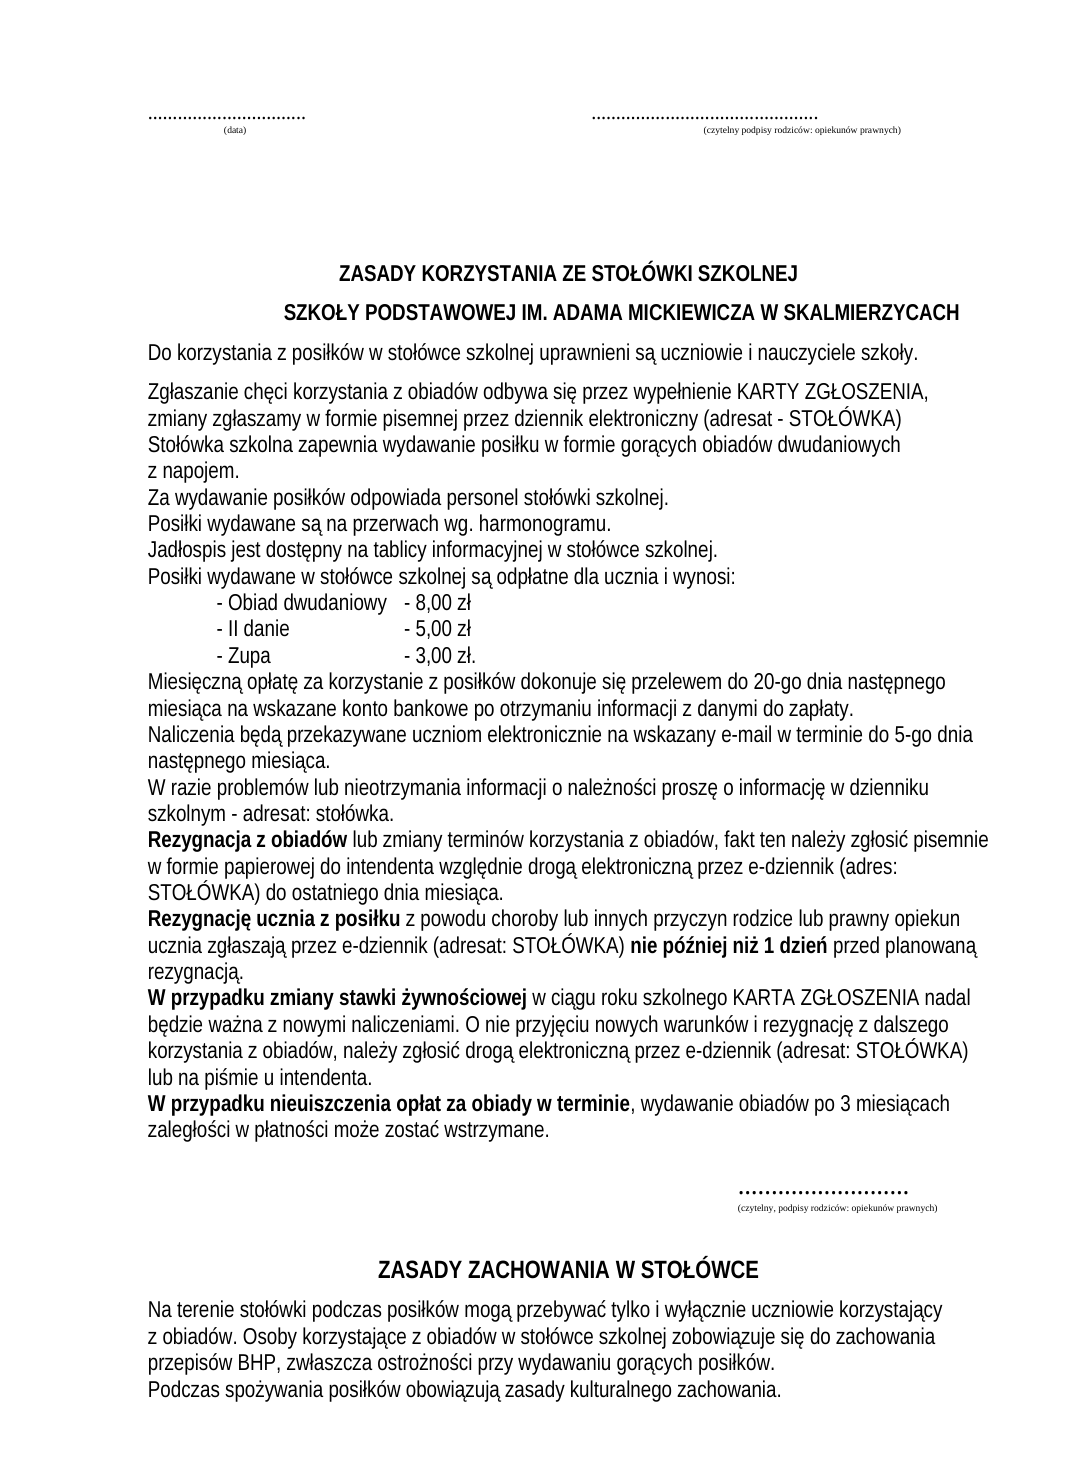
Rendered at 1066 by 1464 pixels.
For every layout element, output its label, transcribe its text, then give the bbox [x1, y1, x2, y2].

text SZKOŁY PODSTAWOWEJ IM. ADAMA MICKIEWICZA W SKALMIERZYCACH [254, 299, 989, 326]
text Zgłaszanie chęci korzystania z obiadów odbywa się przez wypełnienie KARTY ZGŁOSZENIA, zmiany zgłaszamy w formie pisemnej przez dziennik elektroniczny (adresat - STOŁÓWKA) [148, 378, 989, 431]
text Posiłki wydawane są na przerwach wg. harmonogramu. [148, 510, 989, 536]
text Za wydawanie posiłków odpowiada personel stołówki szkolnej. [148, 484, 989, 510]
text W przypadku zmiany stawki żywnościowej w ciągu roku szkolnego KARTA ZGŁOSZENIA nadal będzie ważna z nowymi naliczeniami. O nie przyjęciu nowych warunków i rezygnację z dalszego korzystania z obiadów, należy zgłosić drogą elektroniczną przez e-dziennik (adresat: STOŁÓWKA) lub na piśmie u intendenta. [148, 984, 989, 1090]
text ZASADY ZACHOWANIA W STOŁÓWCE [148, 1255, 989, 1284]
text Naliczenia będą przekazywane uczniom elektronicznie na wskazany e-mail w terminie do 5-go dnia następnego miesiąca. [148, 721, 989, 773]
text Jadłospis jest dostępny na tablicy informacyjnej w stołówce szkolnej. [148, 536, 989, 563]
text - Obiad dwudaniowy - 8,00 zł [148, 589, 989, 615]
text Stołówka szkolna zapewnia wydawanie posiłku w formie gorących obiadów dwudaniowych z napojem. [148, 431, 989, 484]
text (czytelny, podpisy rodziców: opiekunów prawnych) [738, 1202, 989, 1221]
text - Zupa - 3,00 zł. [148, 642, 989, 668]
text ………………………….. ………………………………………. [148, 99, 989, 125]
text - II danie - 5,00 zł [148, 615, 989, 642]
text W razie problemów lub nieotrzymania informacji o należności proszę o informację w dzienniku szkolnym - adresat: stołówka. [148, 773, 989, 826]
text ZASADY KORZYSTANIA ZE STOŁÓWKI SZKOLNEJ [148, 260, 989, 287]
text W przypadku nieuiszczenia opłat za obiady w terminie, wydawanie obiadów po 3 miesiącach zaległości w płatności może zostać wstrzymane. [148, 1090, 989, 1142]
text Miesięczną opłatę za korzystanie z posiłków dokonuje się przelewem do 20-go dnia następnego miesiąca na wskazane konto bankowe po otrzymaniu informacji z danymi do zapłaty. [148, 668, 989, 721]
text Rezygnacja z obiadów lub zmiany terminów korzystania z obiadów, fakt ten należy zgłosić pisemnie w formie papierowej do intendenta względnie drogą elektroniczną przez e-dziennik (adres: STOŁÓWKA) do ostatniego dnia miesiąca. [148, 826, 989, 905]
text Do korzystania z posiłków w stołówce szkolnej uprawnieni są uczniowie i nauczyciele szkoły. [148, 339, 989, 365]
text …..………………… [738, 1168, 989, 1202]
text Posiłki wydawane w stołówce szkolnej są odpłatne dla ucznia i wynosi: [148, 563, 989, 589]
text Podczas spożywania posiłków obowiązują zasady kulturalnego zachowania. [148, 1376, 989, 1402]
text (data) (czytelny podpisy rodziców: opiekunów prawnych) [221, 125, 989, 144]
text Na terenie stołówki podczas posiłków mogą przebywać tylko i wyłącznie uczniowie korzystający z obiadów. Osoby korzystające z obiadów w stołówce szkolnej zobowiązuje się do zachowania przepisów BHP, zwłaszcza ostrożności przy wydawaniu gorących posiłków. [148, 1296, 989, 1376]
text Rezygnację ucznia z posiłku z powodu choroby lub innych przyczyn rodzice lub prawny opiekun ucznia zgłaszają przez e-dziennik (adresat: STOŁÓWKA) nie później niż 1 dzień przed planowaną rezygnacją. [148, 905, 989, 984]
